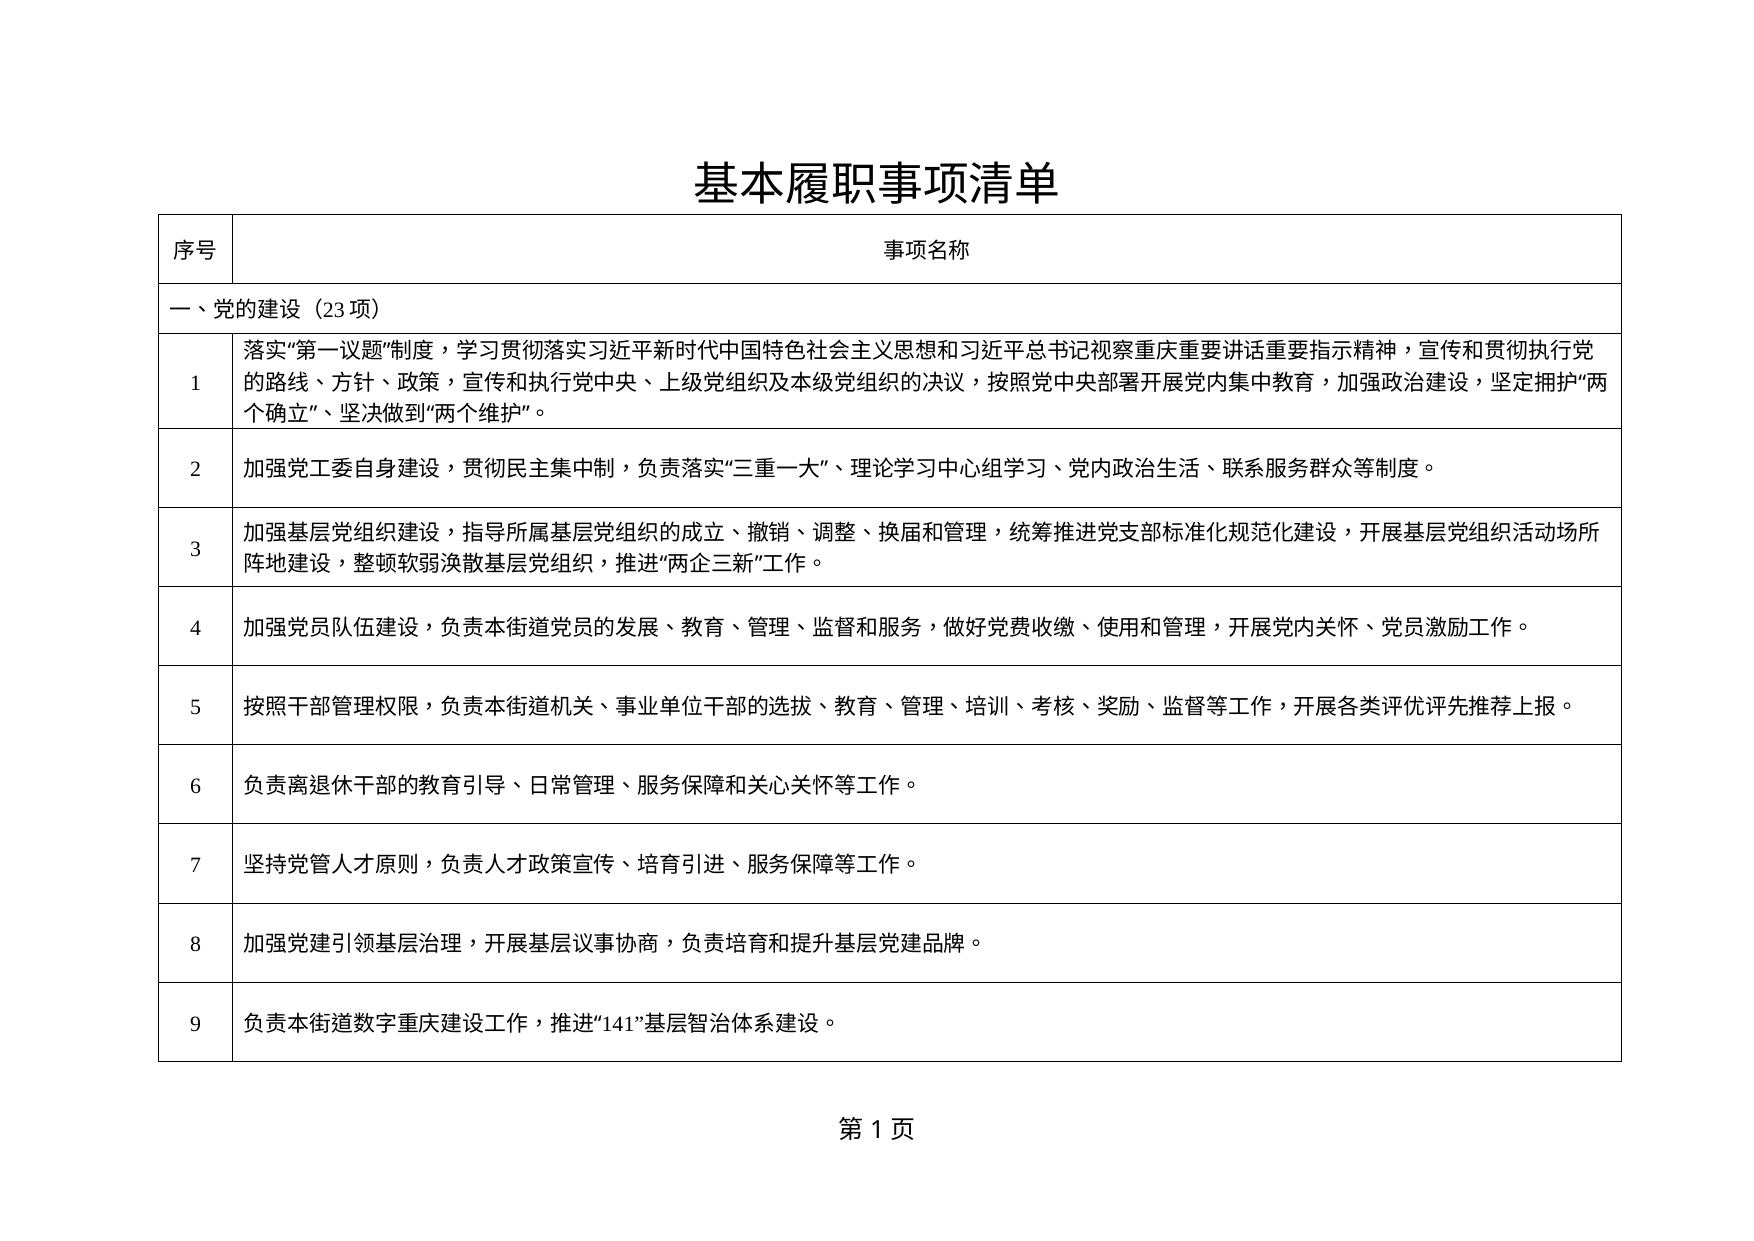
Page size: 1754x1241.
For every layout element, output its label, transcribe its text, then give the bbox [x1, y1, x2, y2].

table_cell 加强党员队伍建设，负责本街道党员的发展、教育、管理、监督和服务，做好党费收缴、使用和管理，开展党内关怀、党员激励工作。 [233, 587, 1621, 665]
table_cell 1 [159, 334, 232, 427]
table_cell 5 [159, 666, 232, 744]
table_cell 负责本街道数字重庆建设工作，推进“141”基层智治体系建设。 [233, 983, 1621, 1061]
table_header 事项名称 [233, 215, 1621, 283]
table_cell 坚持党管人才原则，负责人才政策宣传、培育引进、服务保障等工作。 [233, 824, 1621, 902]
table_cell 一、党的建设（23项） [159, 284, 1621, 333]
table_cell 落实“第一议题”制度，学习贯彻落实习近平新时代中国特色社会主义思想和习近平总书记视察重庆重要讲话重要指示精神，宣传和贯彻执行党的路线、方针、政策，宣传和执行党中央、上级党组织及本级党组织的决议，按照党中央部署开展党内集中教育，加强政治建设，坚定拥护“两个确立”、坚决做到“两个维护”。 [233, 334, 1621, 427]
table_cell 8 [159, 904, 232, 982]
table_cell 负责离退休干部的教育引导、日常管理、服务保障和关心关怀等工作。 [233, 745, 1621, 823]
table_cell 3 [159, 508, 232, 586]
table_cell 6 [159, 745, 232, 823]
table_cell 加强党建引领基层治理，开展基层议事协商，负责培育和提升基层党建品牌。 [233, 904, 1621, 982]
table_cell 4 [159, 587, 232, 665]
table_cell 2 [159, 429, 232, 507]
table_cell 7 [159, 824, 232, 902]
table_cell 加强基层党组织建设，指导所属基层党组织的成立、撤销、调整、换届和管理，统筹推进党支部标准化规范化建设，开展基层党组织活动场所阵地建设，整顿软弱涣散基层党组织，推进“两企三新”工作。 [233, 508, 1621, 586]
subtitle 基本履职事项清单 [148, 148, 1606, 214]
table_cell 按照干部管理权限，负责本街道机关、事业单位干部的选拔、教育、管理、培训、考核、奖励、监督等工作，开展各类评优评先推荐上报。 [233, 666, 1621, 744]
table_header 序号 [159, 215, 232, 283]
table_cell 加强党工委自身建设，贯彻民主集中制，负责落实“三重一大”、理论学习中心组学习、党内政治生活、联系服务群众等制度。 [233, 429, 1621, 507]
table_cell 9 [159, 983, 232, 1061]
